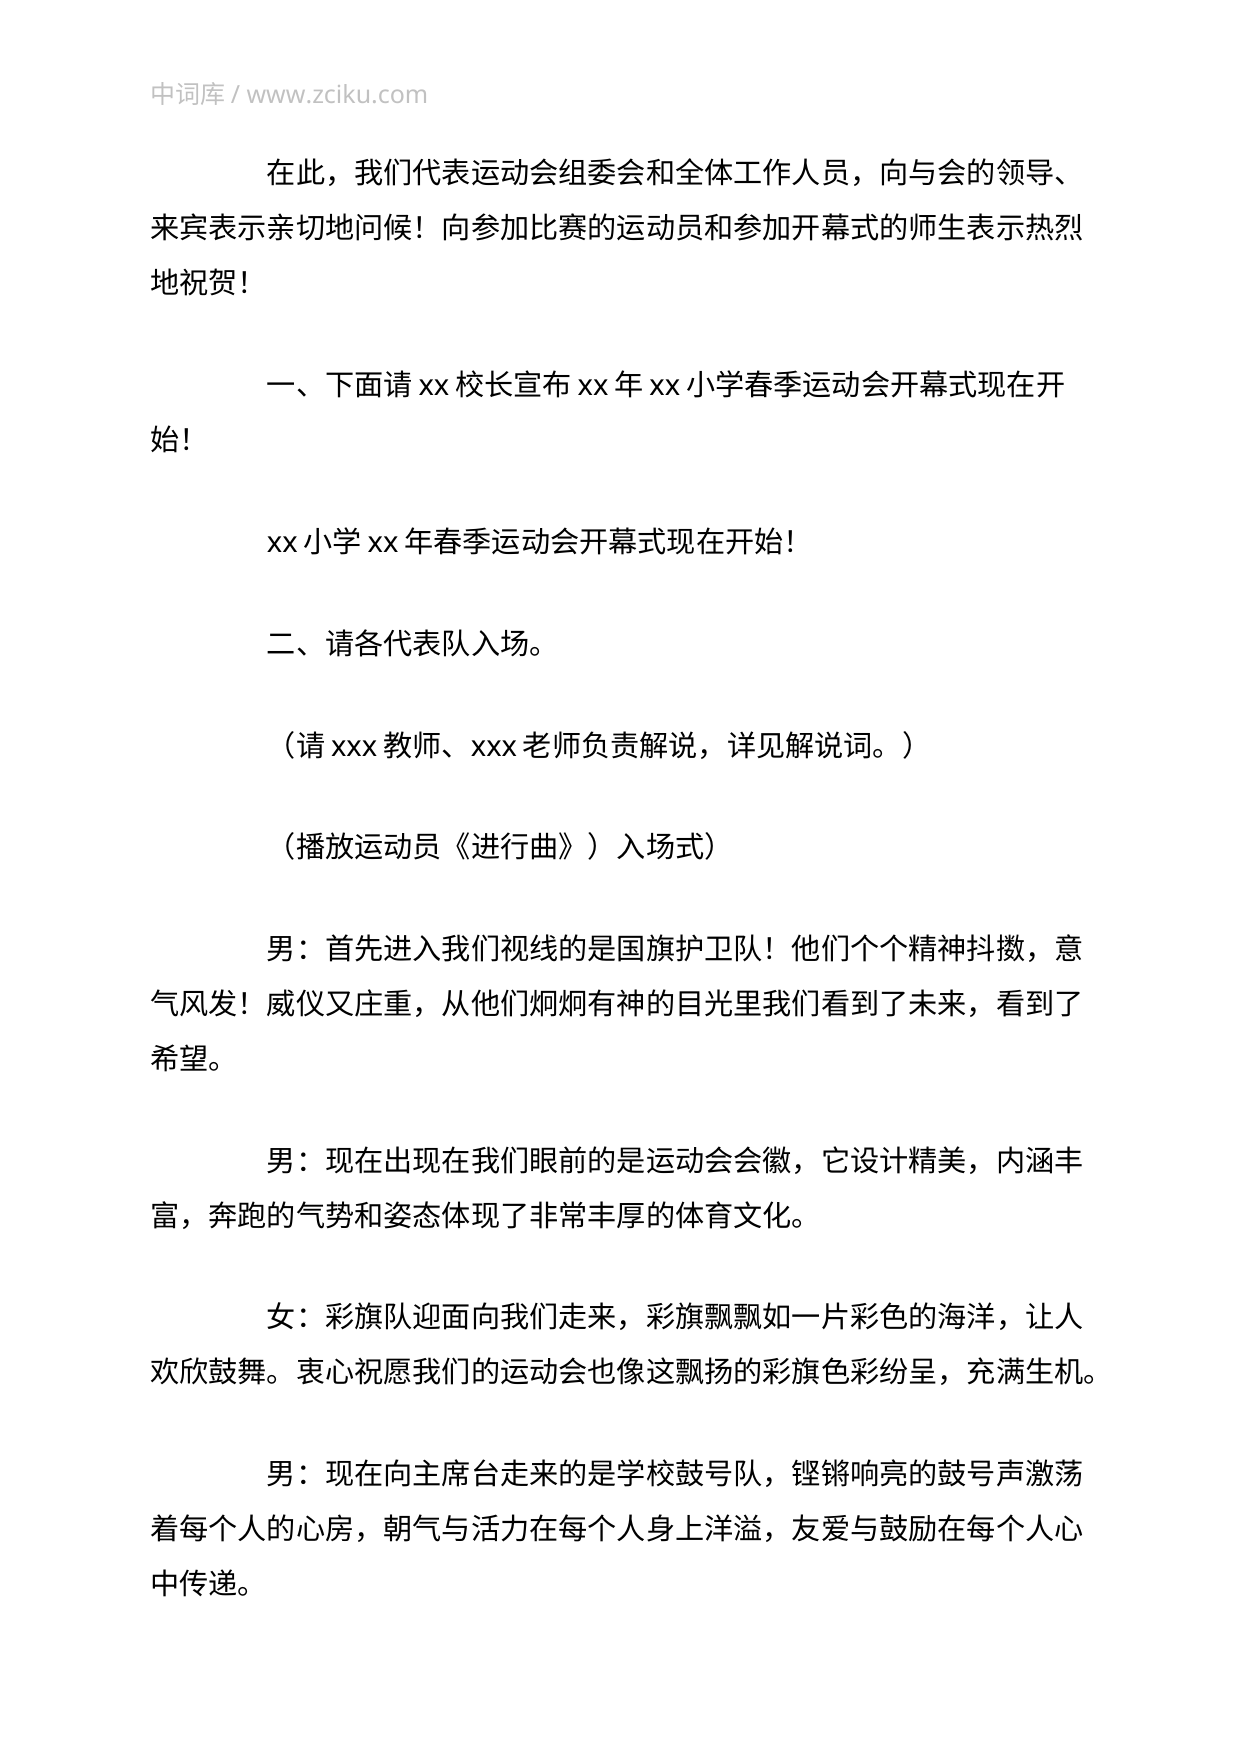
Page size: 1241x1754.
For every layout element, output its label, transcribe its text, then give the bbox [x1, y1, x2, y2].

text 男：现在出现在我们眼前的是运动会会徽，它设计精美，内涵丰富，奔跑的气势和姿态体现了非常丰厚的体育文化。 [150, 1137, 1090, 1234]
text 在此，我们代表运动会组委会和全体工作人员，向与会的领导、来宾表示亲切地问候！向参加比赛的运动员和参加开幕式的师生表示热烈地祝贺！ [150, 150, 1090, 302]
text （请xxx教师、xxx老师负责解说，详见解说词。） [150, 722, 1090, 764]
text 男：现在向主席台走来的是学校鼓号队，铿锵响亮的鼓号声激荡着每个人的心房，朝气与活力在每个人身上洋溢，友爱与鼓励在每个人心中传递。 [150, 1451, 1090, 1603]
text （播放运动员《进行曲》）入场式） [150, 824, 1090, 866]
text 二、请各代表队入场。 [150, 620, 1090, 663]
text 男：首先进入我们视线的是国旗护卫队！他们个个精神抖擞，意气风发！威仪又庄重，从他们炯炯有神的目光里我们看到了未来，看到了希望。 [150, 926, 1090, 1078]
text xx小学xx年春季运动会开幕式现在开始！ [150, 518, 1090, 561]
text 一、下面请xx校长宣布xx年xx小学春季运动会开幕式现在开始！ [150, 362, 1090, 459]
text 女：彩旗队迎面向我们走来，彩旗飘飘如一片彩色的海洋，让人欢欣鼓舞。衷心祝愿我们的运动会也像这飘扬的彩旗色彩纷呈，充满生机。 [150, 1294, 1090, 1391]
